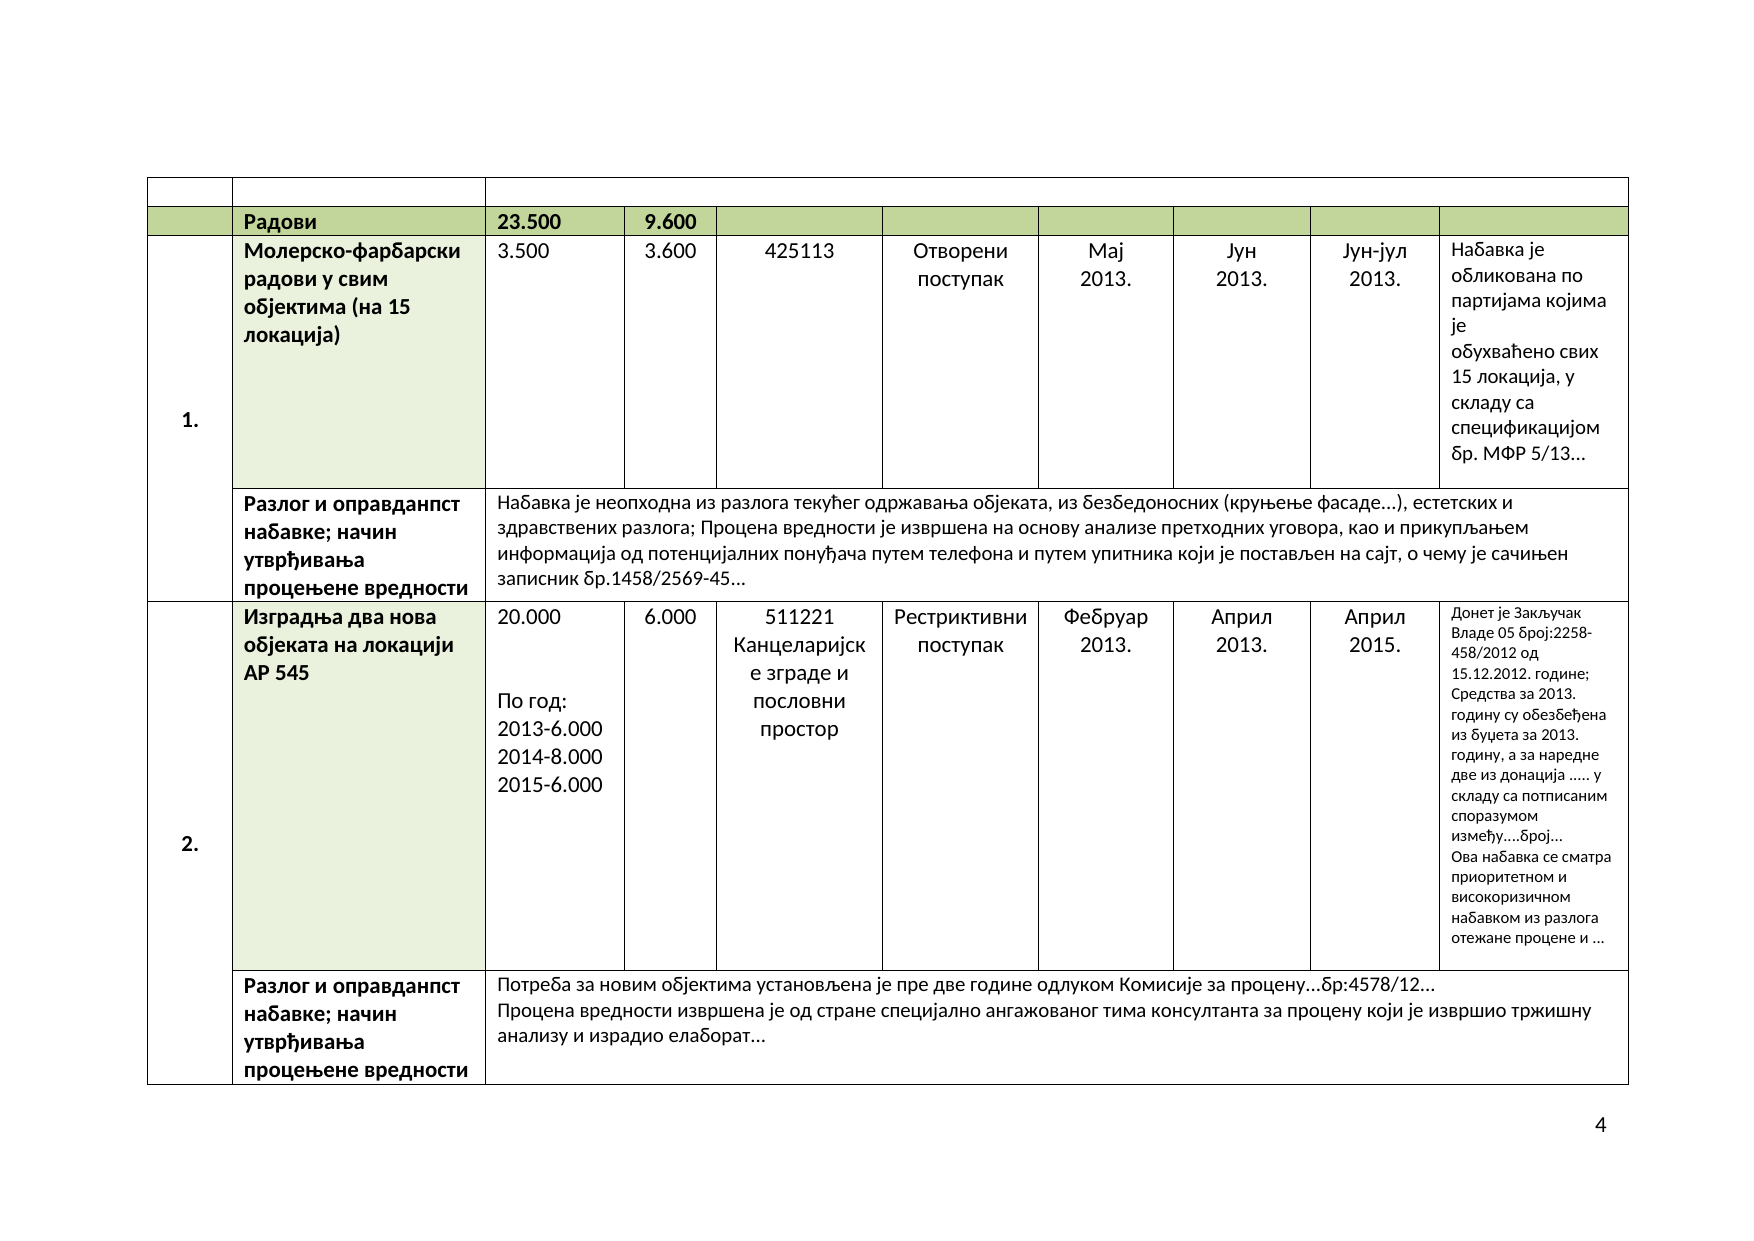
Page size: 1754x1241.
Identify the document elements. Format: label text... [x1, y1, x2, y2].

table_cell Набавка је обликована по партијама којима је обухваћено свих 15 локација, у складу са спецификацијом бр. МФР 5/13... [1440, 236, 1628, 488]
table_cell 20.000 По год: 2013-6.000 2014-8.000 2015-6.000 [486, 602, 624, 970]
table_cell Радови [233, 207, 485, 235]
table_cell 23.500 [486, 207, 624, 235]
table_cell Мај 2013. [1039, 236, 1173, 488]
table_cell Фебруар 2013. [1039, 602, 1173, 970]
table_cell Набавка је неопходна из разлога текућег одржавања објеката, из безбедоносних (круњење фасаде...), естетских и здравствених разлога; Процена вредности је извршена на основу анализе претходних уговора, као и прикупљањем информација од потенцијалних понуђача путем телефона и путем упитника који је постављен на сајт, о чему је сачињен записник бр.1458/2569-45... [486, 489, 1628, 601]
table_cell Јун 2013. [1174, 236, 1310, 488]
table_cell 9.600 [625, 207, 716, 235]
table_cell Потреба за новим објектима установљена је пре две године одлуком Комисије за процену...бр:4578/12... Процена вредности извршена је од стране специјално ангажованог тима консултанта за процену који је извршио тржишну анализу и израдио елаборат... [486, 971, 1628, 1083]
table_cell Донет је Закључак Владе 05 број:2258-458/2012 од 15.12.2012. године; Средства за 2013. годину су обезбеђена из буџета за 2013. годину, а за наредне две из донација ..... у складу са потписаним споразумом између....број... Ова набавка се сматра приоритетном и високоризичном набавком из разлога отежане процене и ... [1440, 602, 1628, 970]
table_cell 425113 [717, 236, 882, 488]
table_cell 3.600 [625, 236, 716, 488]
table_cell Молерско-фарбарски радови у свим објектима (на 15 локација) [233, 236, 485, 488]
table_cell Изградња два нова објеката на локацији АР 545 [233, 602, 485, 970]
table_cell 3.500 [486, 236, 624, 488]
table_cell [717, 207, 882, 235]
table_cell Разлог и оправданпст набавке; начин утврђивања процењене вредности [233, 489, 485, 601]
table_cell Разлог и оправданпст набавке; начин утврђивања процењене вредности [233, 971, 485, 1083]
table_cell Април 2013. [1174, 602, 1310, 970]
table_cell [486, 178, 1628, 206]
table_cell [233, 178, 485, 206]
table_cell Отворени поступак [883, 236, 1038, 488]
table_cell [1039, 207, 1173, 235]
table_cell [1440, 207, 1628, 235]
table_cell 511221 Канцеларијске зграде и пословни простор [717, 602, 882, 970]
table_cell 6.000 [625, 602, 716, 970]
table_cell [148, 207, 232, 235]
table_cell 2. [148, 602, 232, 1083]
table_cell [1311, 207, 1439, 235]
table_cell [883, 207, 1038, 235]
table_cell Јун-јул 2013. [1311, 236, 1439, 488]
table_cell Април 2015. [1311, 602, 1439, 970]
table_cell 1. [148, 236, 232, 601]
table_cell [1174, 207, 1310, 235]
table_cell Рестриктивни поступак [883, 602, 1038, 970]
